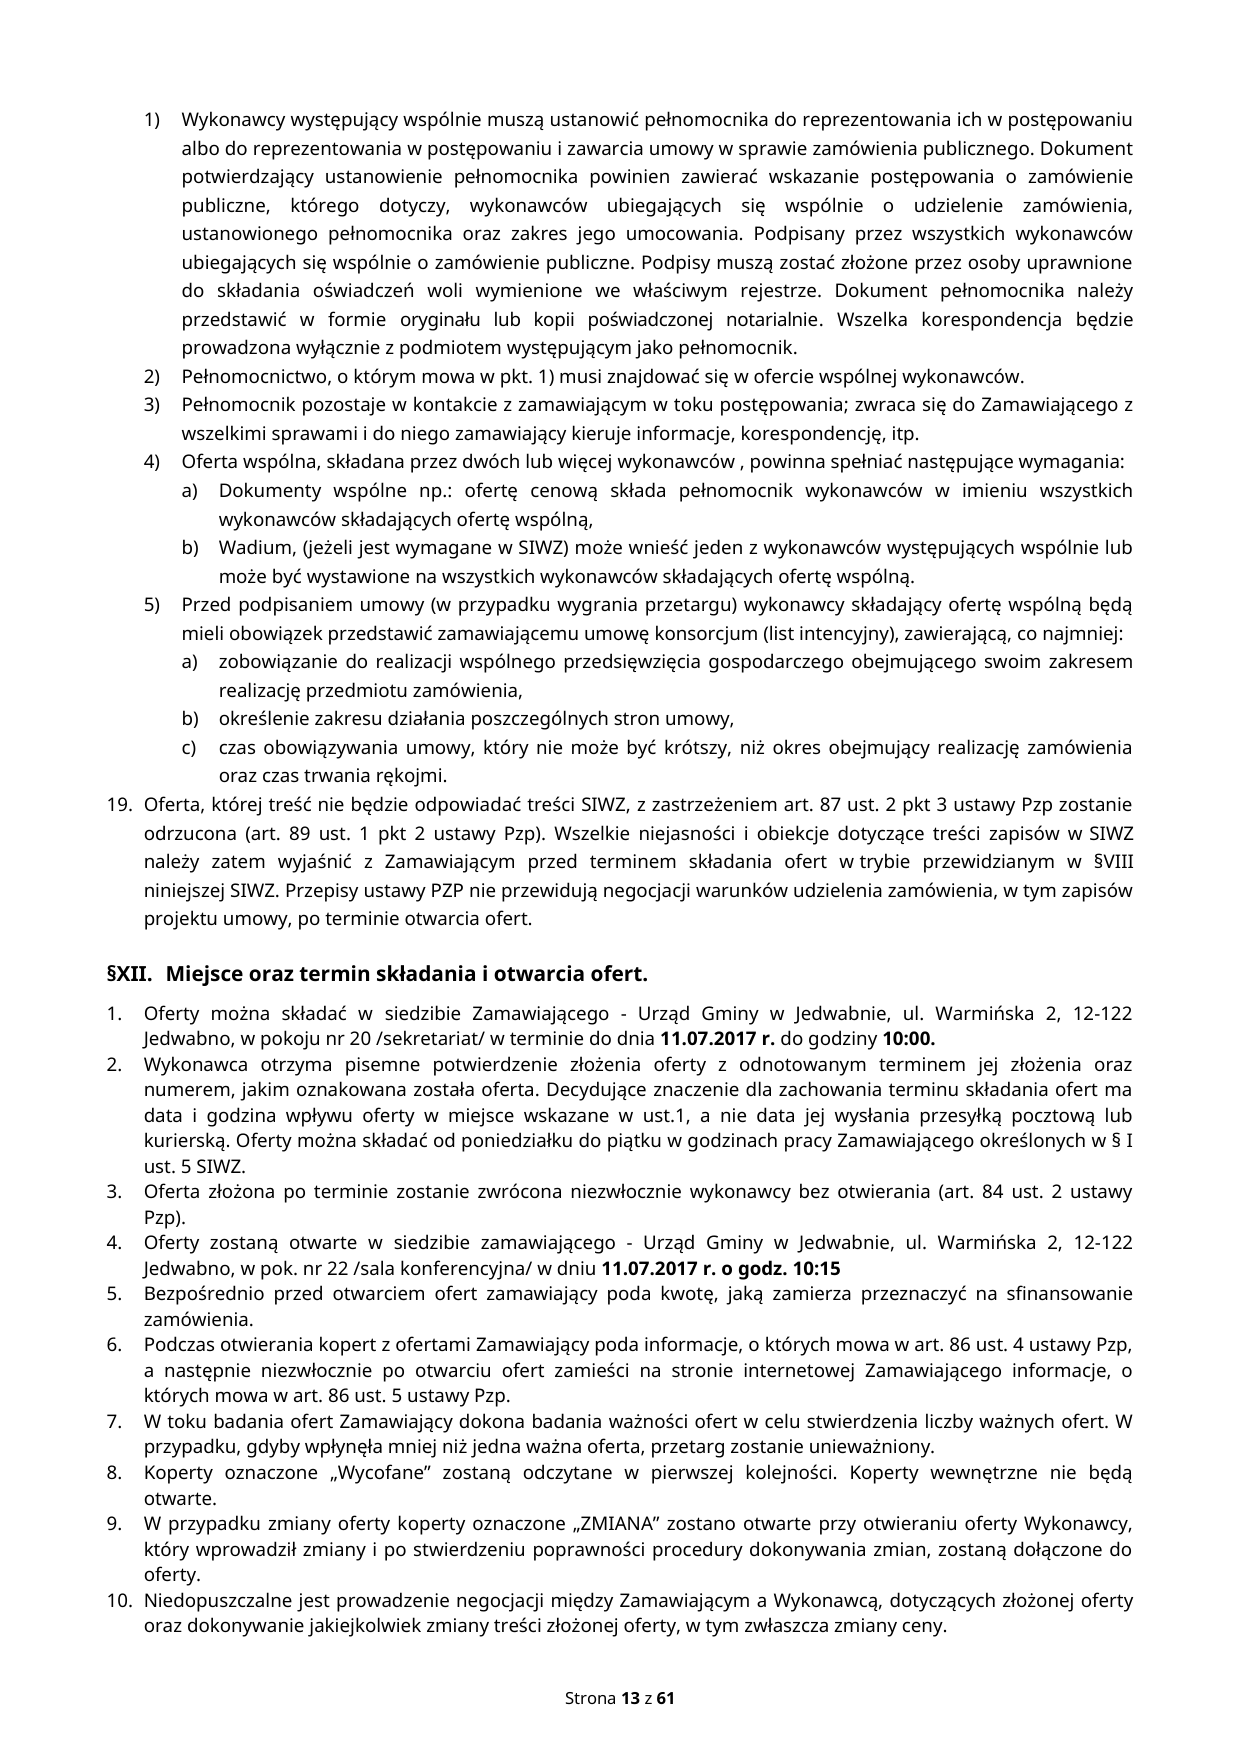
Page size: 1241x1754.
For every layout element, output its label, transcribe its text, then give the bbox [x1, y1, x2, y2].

list Niedopuszczalne jest prowadzenie negocjacji między Zamawiającym a Wykonawcą, dotyczących złożonej oferty oraz dokonywanie jakiejkolwiek zmiany treści złożonej oferty, w tym zwłaszcza zmiany ceny. [106, 1587, 1134, 1638]
list zobowiązanie do realizacji wspólnego przedsięwzięcia gospodarczego obejmującego swoim zakresem realizację przedmiotu zamówienia, [181, 649, 1134, 703]
list Pełnomocnik pozostaje w kontakcie z zamawiającym w toku postępowania; zwraca się do Zamawiającego z wszelkimi sprawami i do niego zamawiający kieruje informacje, korespondencję, itp. [143, 392, 1134, 446]
list Oferty można składać w siedzibie Zamawiającego - Urząd Gminy w Jedwabnie, ul. Warmińska 2, 12-122 Jedwabno, w pokoju nr 20 /sekretariat/ w terminie do dnia 11.07.2017 r. do godziny 10:00. [106, 1000, 1134, 1051]
list W przypadku zmiany oferty koperty oznaczone „ZMIANA” zostano otwarte przy otwieraniu oferty Wykonawcy, który wprowadził zmiany i po stwierdzeniu poprawności procedury dokonywania zmian, zostaną dołączone do oferty. [106, 1510, 1134, 1587]
list Oferta złożona po terminie zostanie zwrócona niezwłocznie wykonawcy bez otwierania (art. 84 ust. 2 ustawy Pzp). [106, 1179, 1134, 1230]
list Oferty zostaną otwarte w siedzibie zamawiającego - Urząd Gminy w Jedwabnie, ul. Warmińska 2, 12-122 Jedwabno, w pok. nr 22 /sala konferencyjna/ w dniu 11.07.2017 r. o godz. 10:15 [106, 1230, 1134, 1281]
list Oferta wspólna, składana przez dwóch lub więcej wykonawców , powinna spełniać następujące wymagania: [143, 449, 1134, 474]
list Oferta, której treść nie będzie odpowiadać treści SIWZ, z zastrzeżeniem art. 87 ust. 2 pkt 3 ustawy Pzp zostanie odrzucona (art. 89 ust. 1 pkt 2 ustawy Pzp). Wszelkie niejasności i obiekcje dotyczące treści zapisów w SIWZ należy zatem wyjaśnić z Zamawiającym przed terminem składania ofert w trybie przewidzianym w §VIII niniejszej SIWZ. Przepisy ustawy PZP nie przewidują negocjacji warunków udzielenia zamówienia, w tym zapisów projektu umowy, po terminie otwarcia ofert. [106, 791, 1134, 931]
list określenie zakresu działania poszczególnych stron umowy, [181, 706, 1134, 731]
list W toku badania ofert Zamawiający dokona badania ważności ofert w celu stwierdzenia liczby ważnych ofert. W przypadku, gdyby wpłynęła mniej niż jedna ważna oferta, przetarg zostanie unieważniony. [106, 1408, 1134, 1459]
list Wykonawcy występujący wspólnie muszą ustanowić pełnomocnika do reprezentowania ich w postępowaniu albo do reprezentowania w postępowaniu i zawarcia umowy w sprawie zamówienia publicznego. Dokument potwierdzający ustanowienie pełnomocnika powinien zawierać wskazanie postępowania o zamówienie publiczne, którego dotyczy, wykonawców ubiegających się wspólnie o udzielenie zamówienia, ustanowionego pełnomocnika oraz zakres jego umocowania. Podpisany przez wszystkich wykonawców ubiegających się wspólnie o zamówienie publiczne. Podpisy muszą zostać złożone przez osoby uprawnione do składania oświadczeń woli wymienione we właściwym rejestrze. Dokument pełnomocnika należy przedstawić w formie oryginału lub kopii poświadczonej notarialnie. Wszelka korespondencja będzie prowadzona wyłącznie z podmiotem występującym jako pełnomocnik. [143, 106, 1134, 360]
list Bezpośrednio przed otwarciem ofert zamawiający poda kwotę, jaką zamierza przeznaczyć na sfinansowanie zamówienia. [106, 1281, 1134, 1332]
subtitle Miejsce oraz termin składania i otwarcia ofert. [106, 959, 1134, 987]
list Wadium, (jeżeli jest wymagane w SIWZ) może wnieść jeden z wykonawców występujących wspólnie lub może być wystawione na wszystkich wykonawców składających ofertę wspólną. [181, 534, 1134, 588]
list Dokumenty wspólne np.: ofertę cenową składa pełnomocnik wykonawców w imieniu wszystkich wykonawców składających ofertę wspólną, [181, 477, 1134, 531]
list Podczas otwierania kopert z ofertami Zamawiający poda informacje, o których mowa w art. 86 ust. 4 ustawy Pzp, a następnie niezwłocznie po otwarciu ofert zamieści na stronie internetowej Zamawiającego informacje, o których mowa w art. 86 ust. 5 ustawy Pzp. [106, 1332, 1134, 1408]
list Pełnomocnictwo, o którym mowa w pkt. 1) musi znajdować się w ofercie wspólnej wykonawców. [143, 363, 1134, 389]
list Przed podpisaniem umowy (w przypadku wygrania przetargu) wykonawcy składający ofertę wspólną będą mieli obowiązek przedstawić zamawiającemu umowę konsorcjum (list intencyjny), zawierającą, co najmniej: [143, 592, 1134, 646]
list Wykonawca otrzyma pisemne potwierdzenie złożenia oferty z odnotowanym terminem jej złożenia oraz numerem, jakim oznakowana została oferta. Decydujące znaczenie dla zachowania terminu składania ofert ma data i godzina wpływu oferty w miejsce wskazane w ust.1, a nie data jej wysłania przesyłką pocztową lub kurierską. Oferty można składać od poniedziałku do piątku w godzinach pracy Zamawiającego określonych w § I ust. 5 SIWZ. [106, 1051, 1134, 1179]
list Koperty oznaczone „Wycofane” zostaną odczytane w pierwszej kolejności. Koperty wewnętrzne nie będą otwarte. [106, 1459, 1134, 1510]
list czas obowiązywania umowy, który nie może być krótszy, niż okres obejmujący realizację zamówienia oraz czas trwania rękojmi. [181, 734, 1134, 788]
